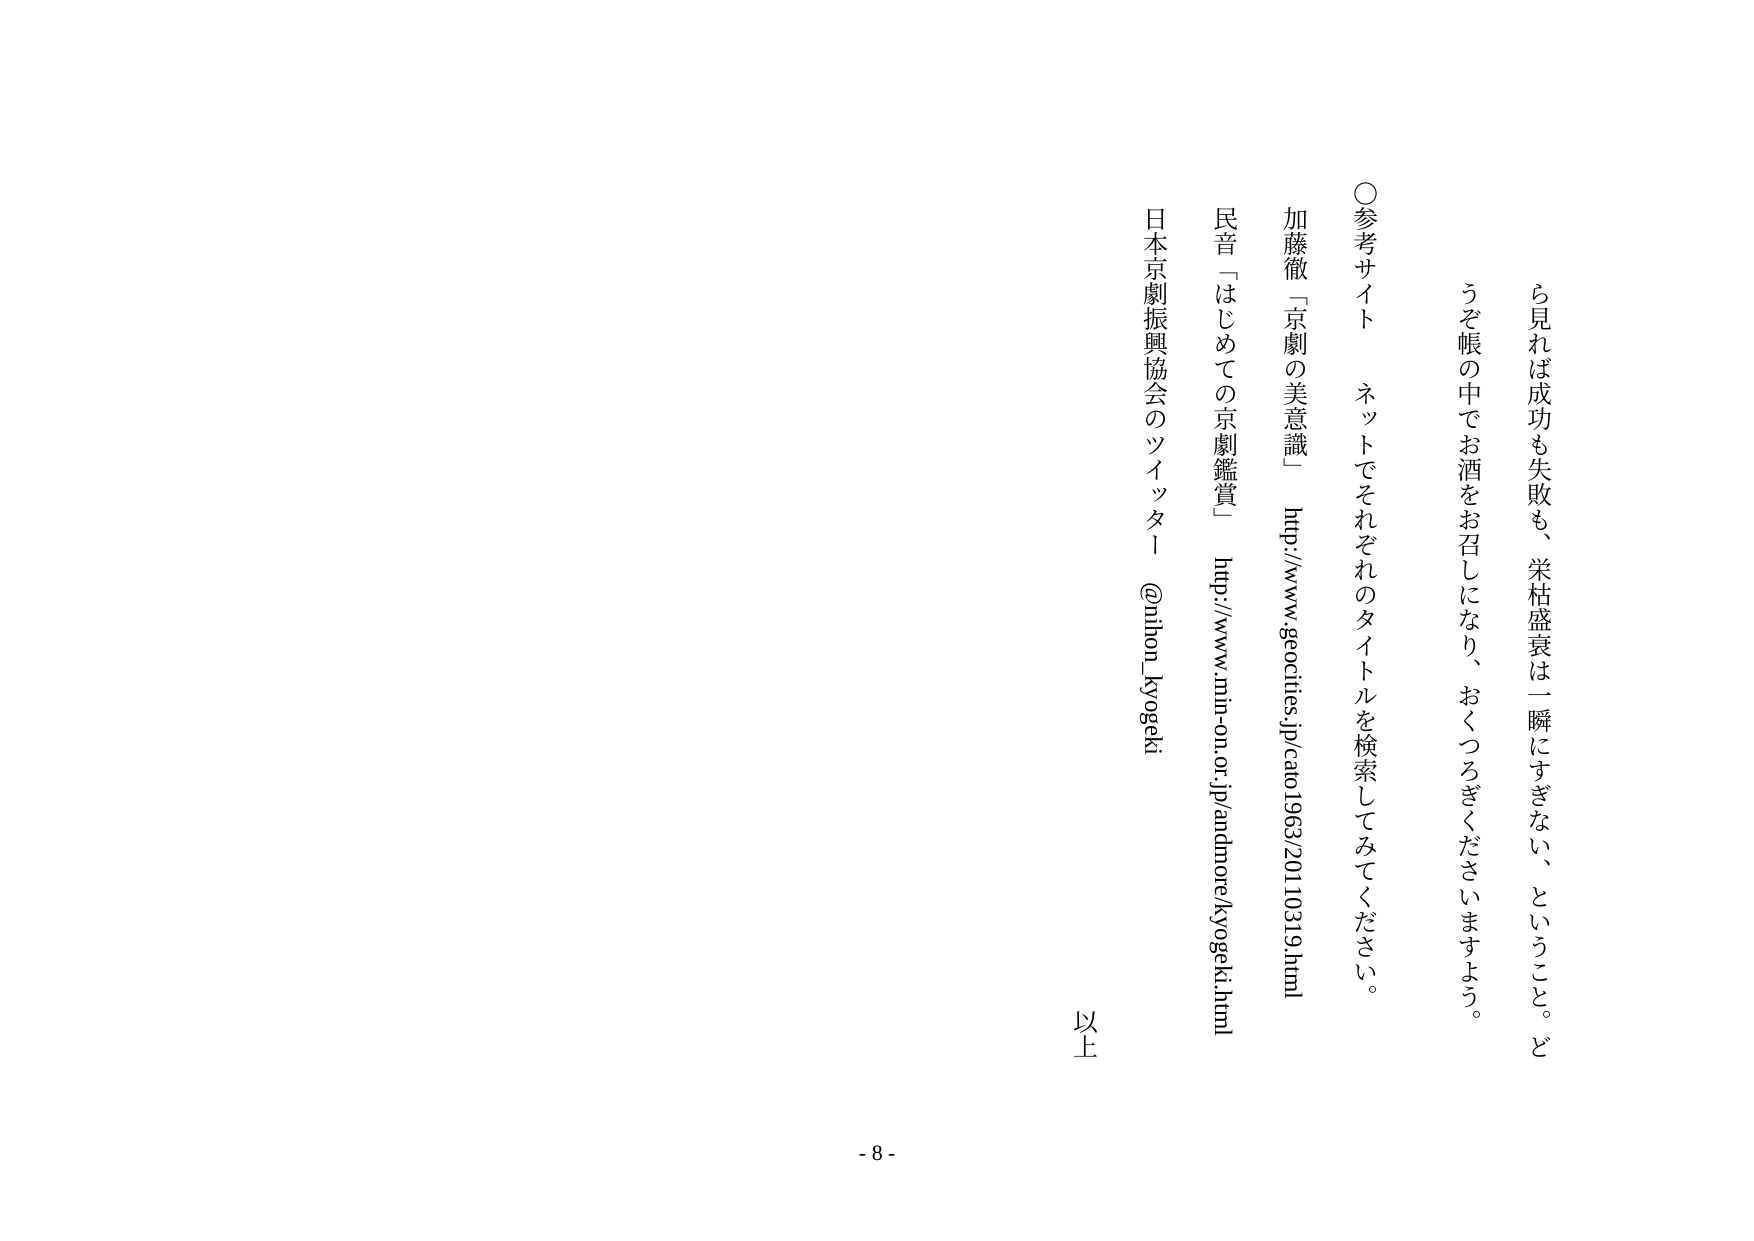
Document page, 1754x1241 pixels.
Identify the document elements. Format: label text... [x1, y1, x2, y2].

text 〇参考サイト ネットでそれぞれのタイトルを検索してみてください。 [1331, 181, 1400, 1059]
text 加藤徹「京劇の美意識」 http://www.geocities.jp/cato1963/20110319.html [1261, 181, 1331, 1059]
text 日本京劇振興協会のツイッター @nihon_kyogeki [1121, 181, 1191, 1059]
text 以上 [1051, 181, 1121, 1059]
text 民音「はじめての京劇鑑賞」 http://www.min-on.or.jp/andmore/kyogeki.html [1191, 181, 1261, 1059]
